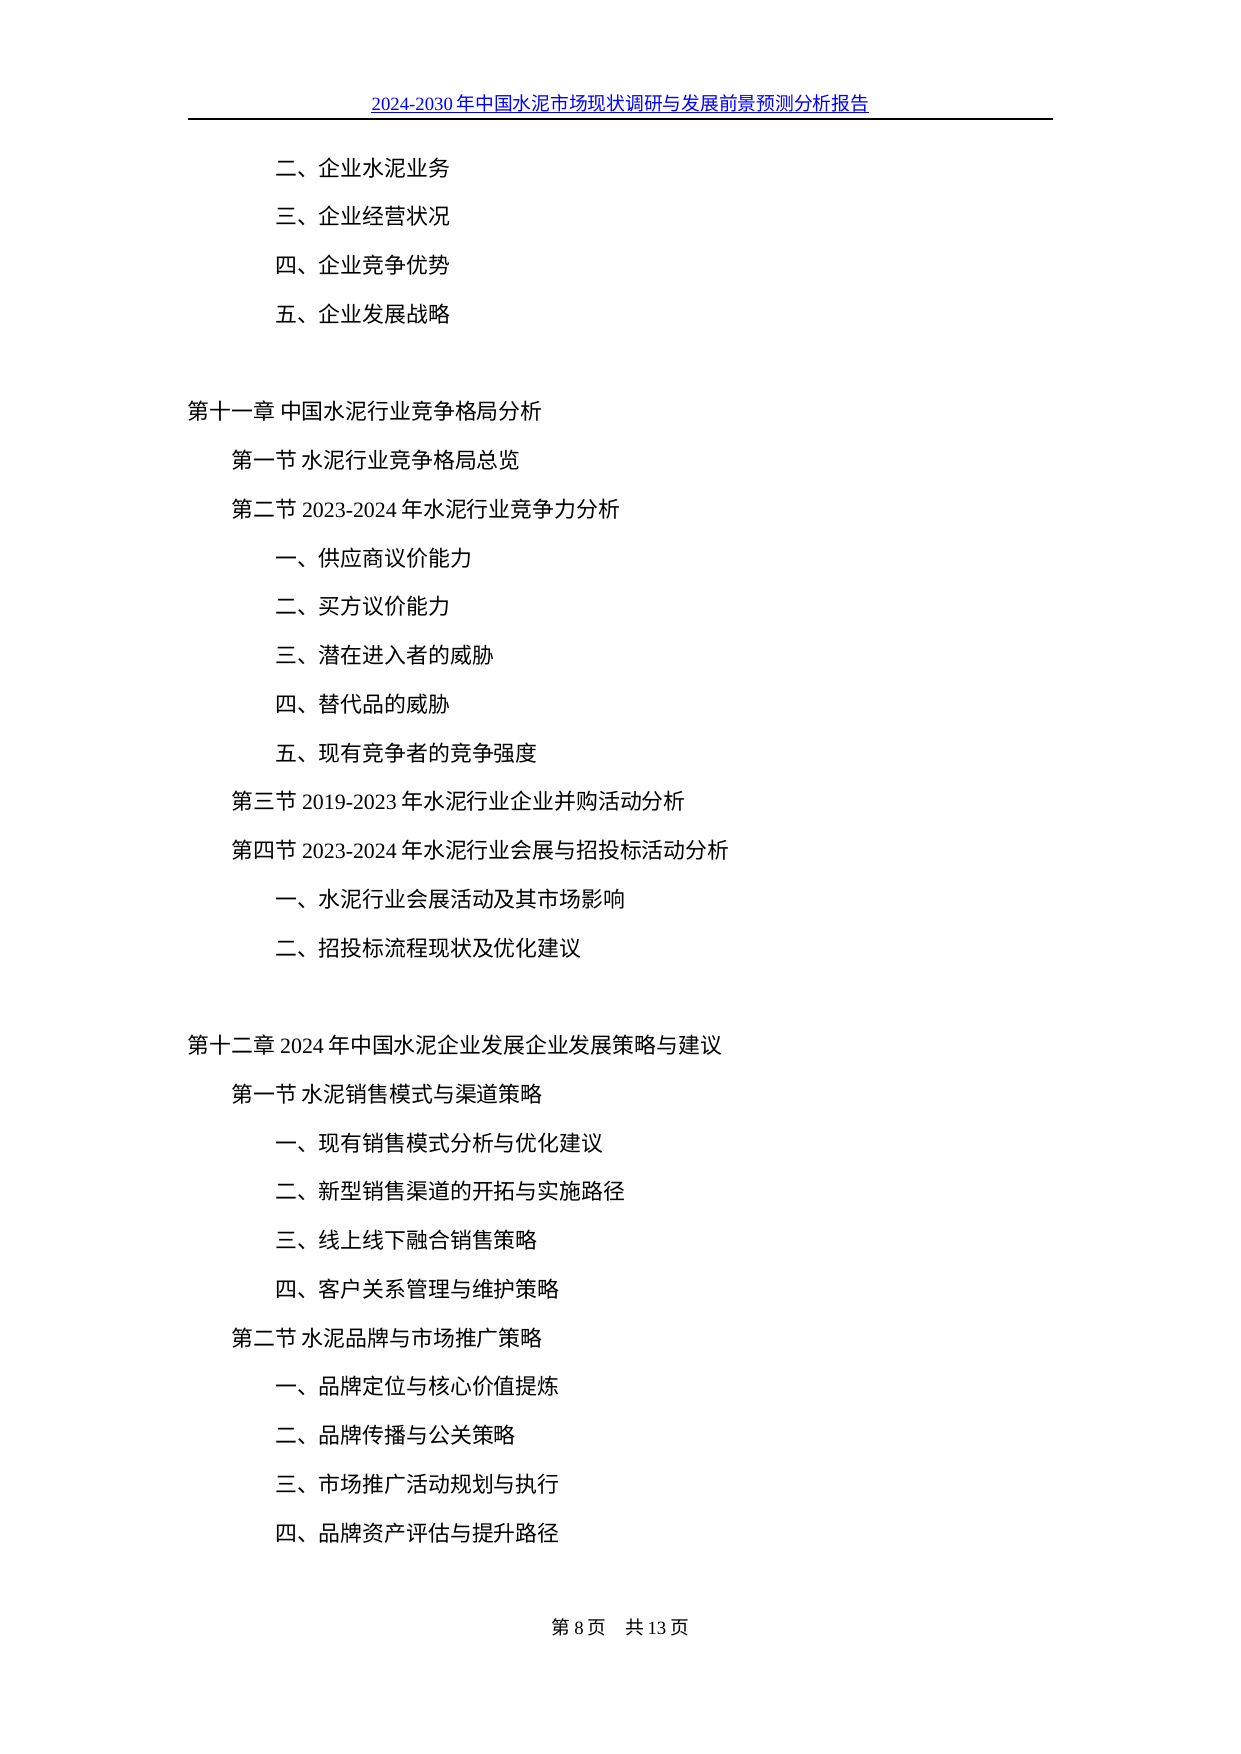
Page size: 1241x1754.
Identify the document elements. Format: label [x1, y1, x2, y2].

text [187, 150, 1053, 1548]
